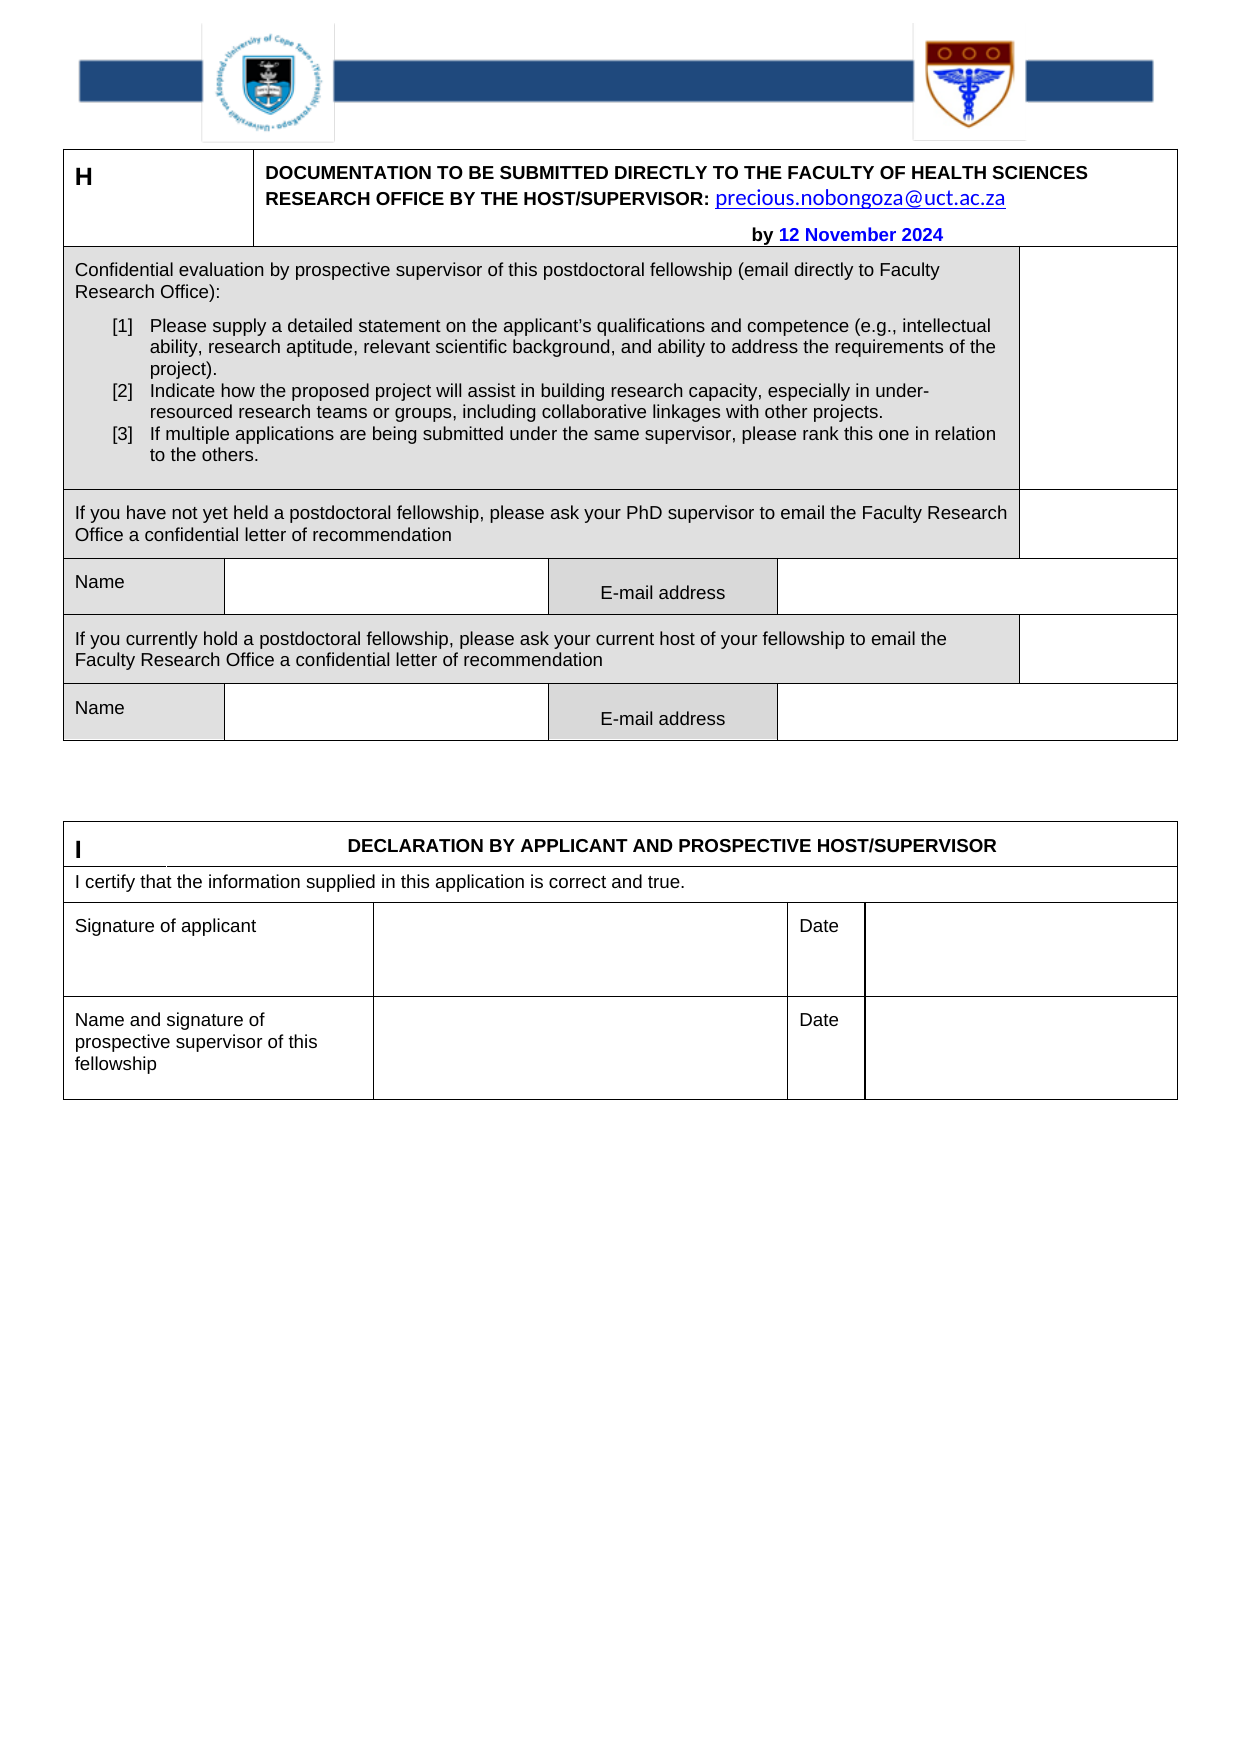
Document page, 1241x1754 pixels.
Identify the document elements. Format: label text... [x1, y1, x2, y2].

table_header I [64, 822, 166, 866]
table_cell Date [788, 997, 864, 1099]
table_cell E-mail address [549, 559, 777, 614]
table_cell [374, 997, 787, 1099]
table_cell Date [788, 903, 864, 996]
table_cell I certify that the information supplied in this application is correct and true. [64, 867, 1177, 902]
picture [75, 23, 1166, 145]
table_cell [778, 684, 1177, 739]
table_cell Name [64, 684, 224, 739]
table_header H [64, 150, 253, 246]
table_cell Name and signature of prospective supervisor of this fellowship [64, 997, 373, 1099]
table_cell If you currently hold a postdoctoral fellowship, please ask your current host of your fellowship to email the Faculty Research Office a confidential letter of recommendation [64, 615, 1019, 683]
table_cell E-mail address [549, 684, 777, 739]
table_cell [1020, 615, 1177, 683]
table_cell [374, 903, 787, 996]
table_header DOCUMENTATION TO BE SUBMITTED DIRECTLY TO THE FACULTY OF HEALTH SCIENCES RESEARCH OFFICE BY THE HOST/SUPERVISOR: precious.nobongoza@uct.ac.za by 12 November 2024 [254, 150, 1177, 246]
table_cell [1020, 247, 1177, 489]
table_cell Name [64, 559, 224, 614]
table_cell [225, 559, 548, 614]
table_header DECLARATION BY APPLICANT AND PROSPECTIVE HOST/SUPERVISOR [167, 822, 1177, 866]
table_cell [1020, 490, 1177, 558]
table_cell [225, 684, 548, 739]
table_cell [866, 997, 1177, 1099]
table_cell Confidential evaluation by prospective supervisor of this postdoctoral fellowship (email directly to Faculty Research Office): Please supply a detailed statement on the applicant’s qualifications and competence (e.g., intellectual ability, research aptitude, relevant scientific background, and ability to address the requirements of the project). Indicate how the proposed project will assist in building research capacity, especially in under-resourced research teams or groups, including collaborative linkages with other projects. If multiple applications are being submitted under the same supervisor, please rank this one in relation to the others. [64, 247, 1019, 489]
table_cell Signature of applicant Name and signature of prospective supervisor of this fellowship [64, 903, 373, 996]
table_cell [866, 903, 1177, 996]
table_cell If you have not yet held a postdoctoral fellowship, please ask your PhD supervisor to email the Faculty Research Office a confidential letter of recommendation [64, 490, 1019, 558]
table_cell [778, 559, 1177, 614]
